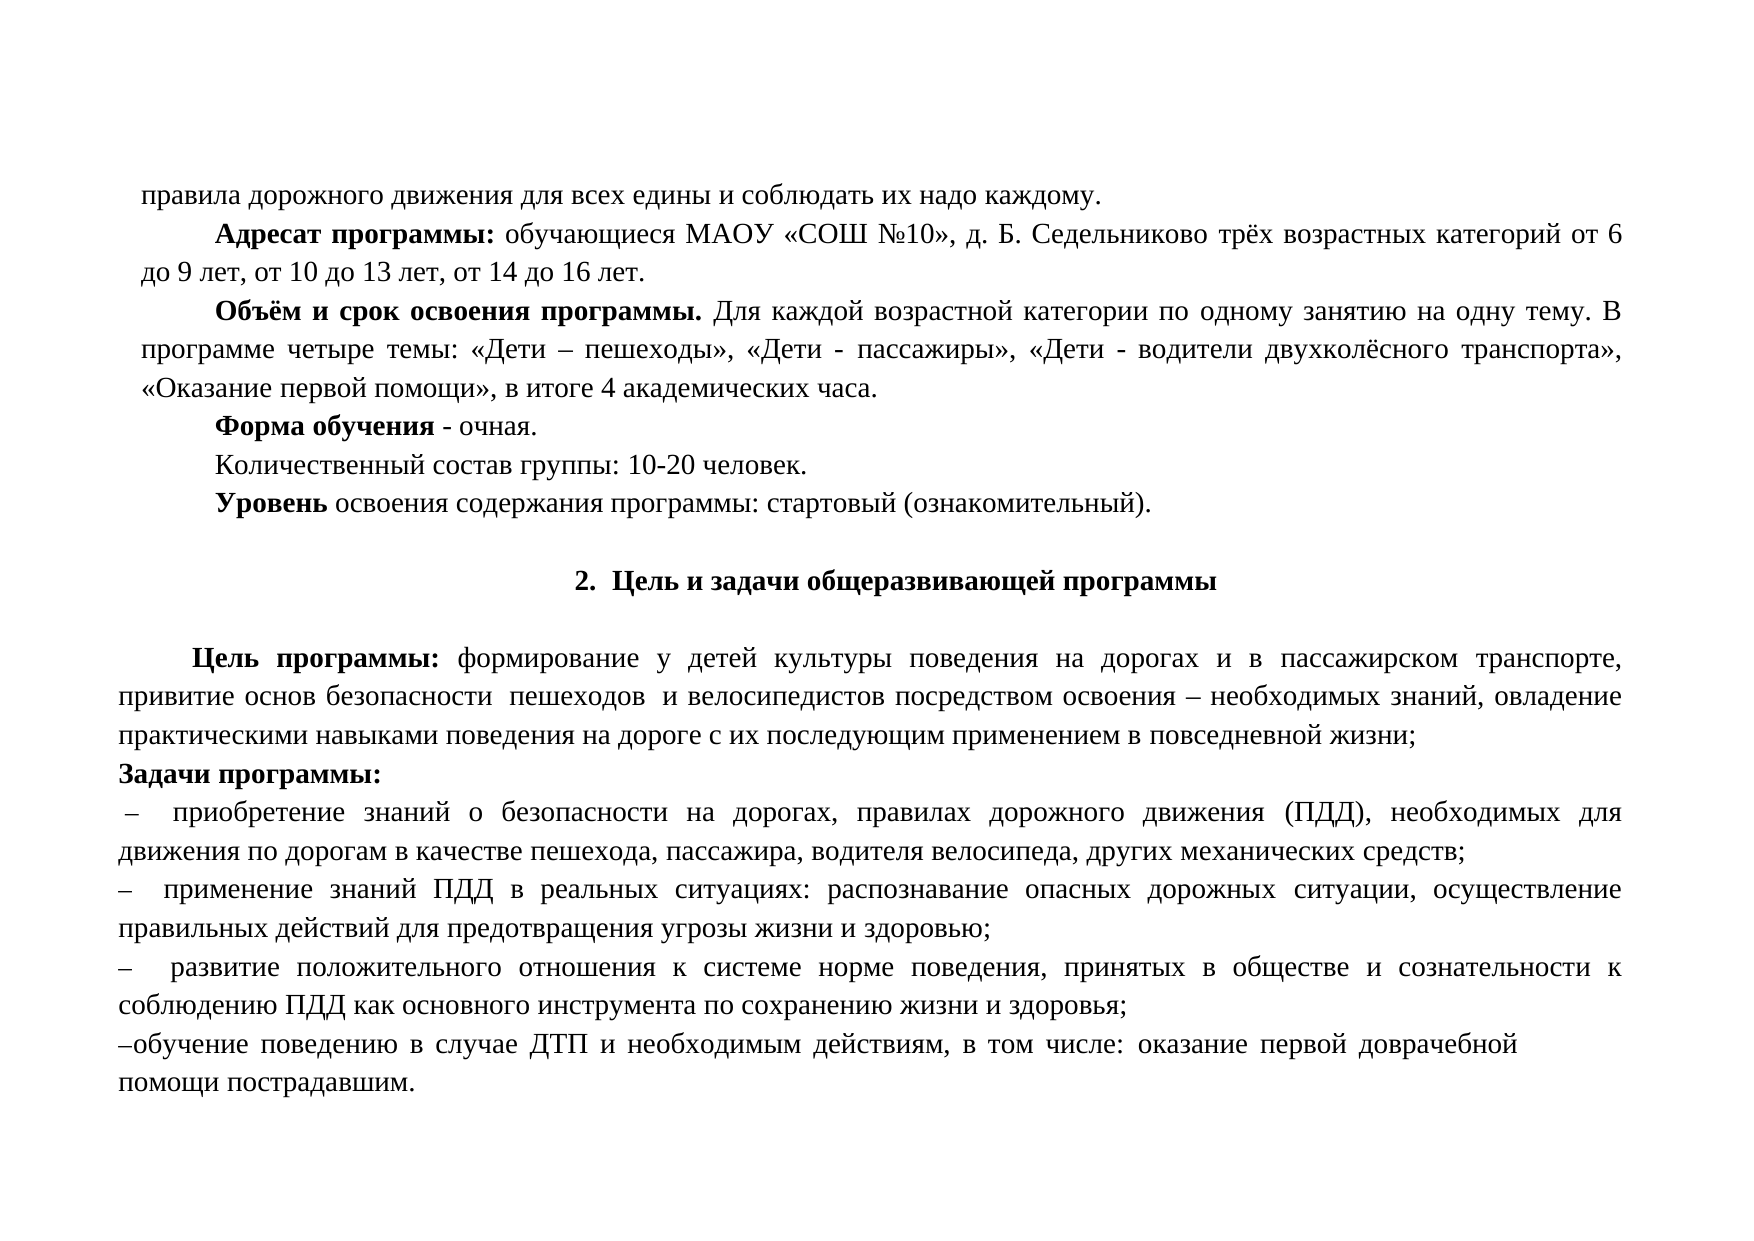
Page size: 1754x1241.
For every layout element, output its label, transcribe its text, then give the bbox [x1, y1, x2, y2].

subtitle Задачи программы: [118, 756, 1636, 789]
text Количественный состав группы: 10-20 человек. [214, 447, 1636, 481]
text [141, 177, 1622, 211]
text Цель программы: формирование у детей культуры поведения на дорогах и в пассажирском транспорте, привитие основ безопасности пешеходов и велосипедистов посредством освоения – необходимых знаний, овладение практическими навыками поведения на дороге с их последующим применением в повседневной жизни; [118, 640, 1622, 750]
list Цель и задачи общеразвивающей программы [156, 563, 1636, 596]
text Объём и срок освоения программы. Для каждой возрастной категории по одному занятию на одну тему. В программе четыре темы: «Дети – пешеходы», «Дети - пассажиры», «Дети - водители двухколёсного транспорта», «Оказание первой помощи», в итоге 4 академических часа. [141, 293, 1622, 403]
list применение знаний ПДД в реальных ситуациях: распознавание опасных дорожных ситуации, осуществление правильных действий для предотвращения угрозы жизни и здоровью; [118, 872, 1622, 944]
list приобретение знаний о безопасности на дорогах, правилах дорожного движения (ПДД), необходимых для движения по дорогам в качестве пешехода, пассажира, водителя велосипеда, других механических средств; [118, 794, 1622, 867]
text Уровень освоения содержания программы: стартовый (ознакомительный). [214, 486, 1636, 519]
list обучение поведению в случае ДТП и необходимым действиям, в том числе: оказание первой доврачебной помощи пострадавшим. [118, 1026, 1518, 1098]
text Адресат программы: обучающиеся МАОУ «СОШ №10», д. Б. Седельниково трёх возрастных категорий от 6 до 9 лет, от 10 до 13 лет, от 14 до 16 лет. [141, 216, 1622, 288]
text Форма обучения - очная. [214, 408, 1636, 442]
list развитие положительного отношения к системе норме поведения, принятых в обществе и сознательности к соблюдению ПДД как основного инструмента по сохранению жизни и здоровья; [118, 949, 1622, 1021]
